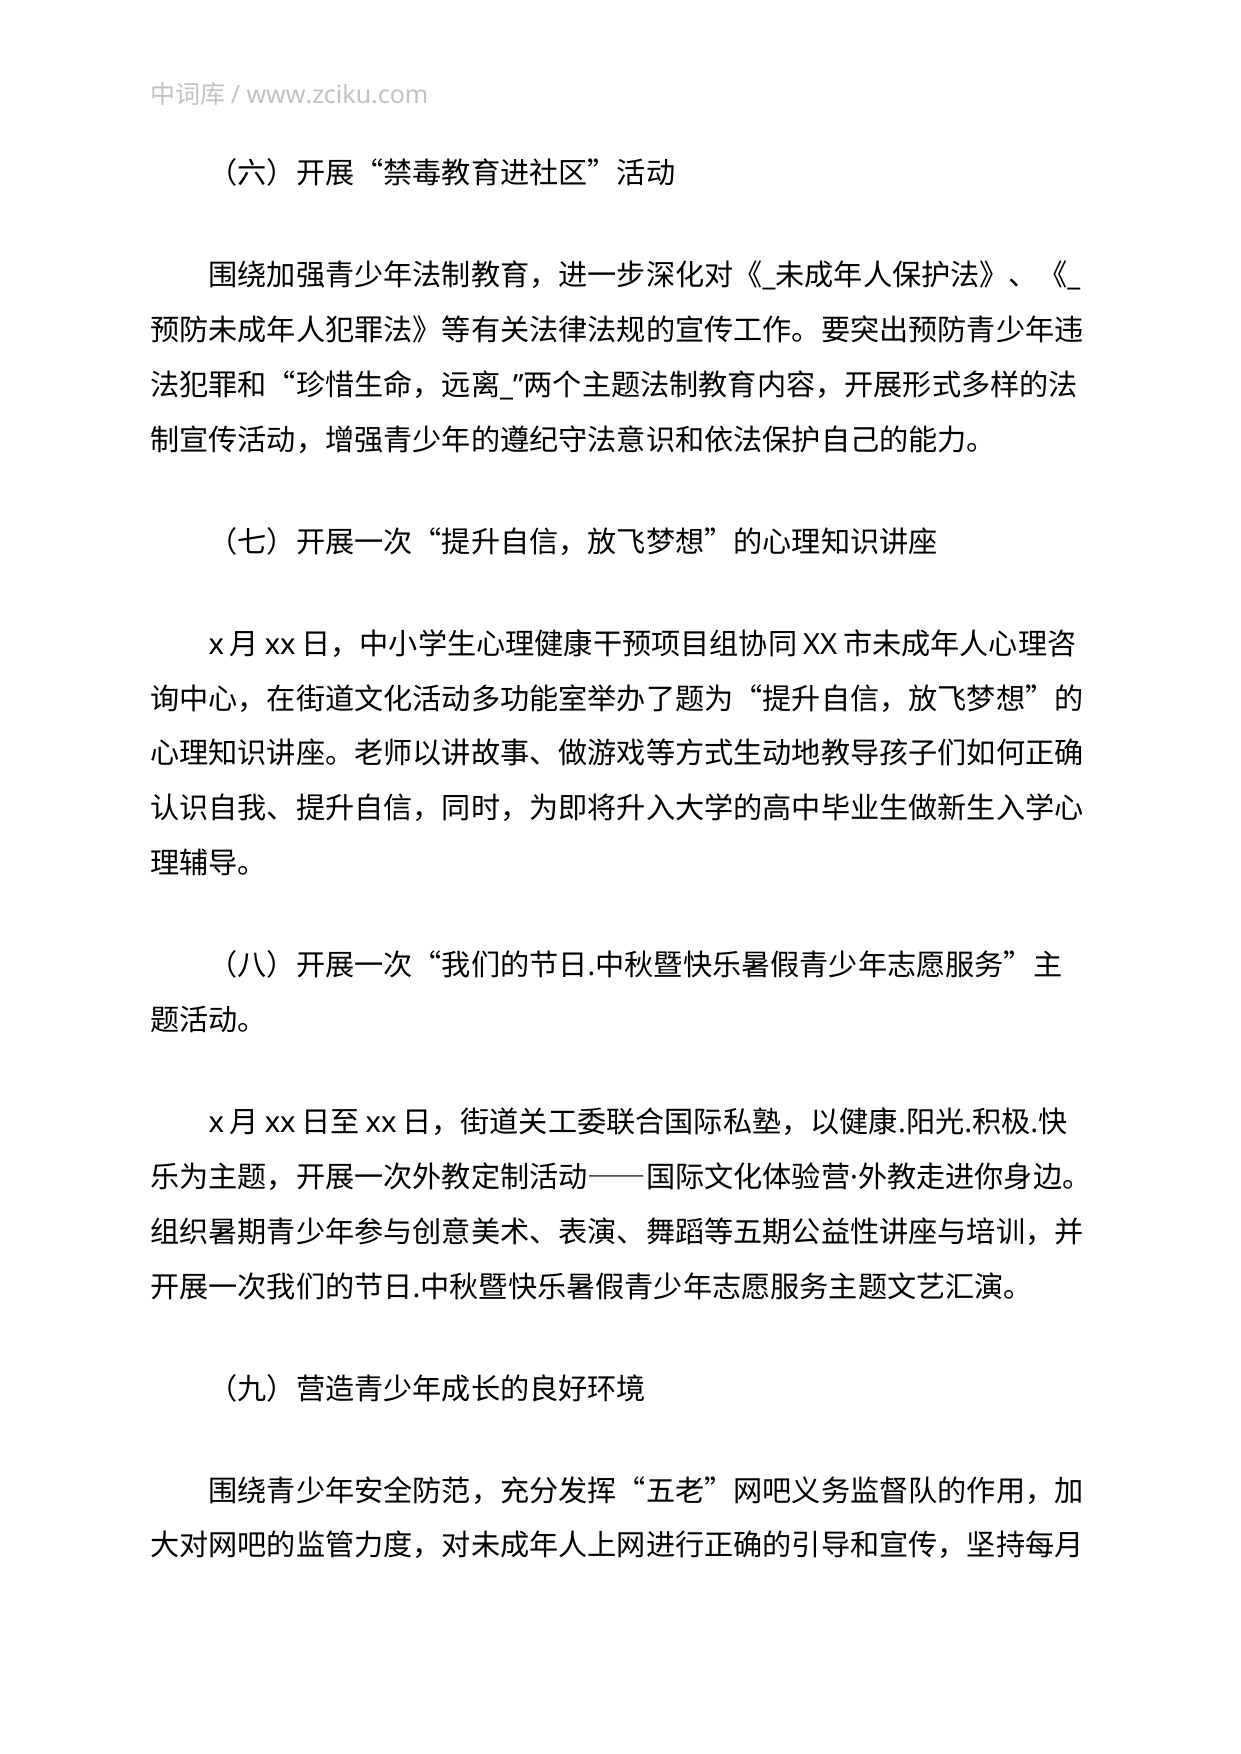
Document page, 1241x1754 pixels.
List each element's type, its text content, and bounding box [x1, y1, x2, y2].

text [150, 1467, 1090, 1564]
text （七）开展一次“提升自信，放飞梦想”的心理知识讲座 [150, 518, 1090, 561]
text x月xx日至xx日，街道关工委联合国际私塾，以健康.阳光.积极.快乐为主题，开展一次外教定制活动——国际文化体验营·外教走进你身边。组织暑期青少年参与创意美术、表演、舞蹈等五期公益性讲座与培训，并开展一次我们的节日.中秋暨快乐暑假青少年志愿服务主题文艺汇演。 [150, 1098, 1090, 1306]
text 围绕加强青少年法制教育，进一步深化对《_未成年人保护法》、《_预防未成年人犯罪法》等有关法律法规的宣传工作。要突出预防青少年违法犯罪和“珍惜生命，远离_”两个主题法制教育内容，开展形式多样的法制宣传活动，增强青少年的遵纪守法意识和依法保护自己的能力。 [150, 252, 1090, 459]
text x月xx日，中小学生心理健康干预项目组协同XX市未成年人心理咨询中心，在街道文化活动多功能室举办了题为“提升自信，放飞梦想”的心理知识讲座。老师以讲故事、做游戏等方式生动地教导孩子们如何正确认识自我、提升自信，同时，为即将升入大学的高中毕业生做新生入学心理辅导。 [150, 620, 1090, 882]
text （九）营造青少年成长的良好环境 [150, 1365, 1090, 1408]
text （六）开展“禁毒教育进社区”活动 [150, 150, 1090, 192]
text （八）开展一次“我们的节日.中秋暨快乐暑假青少年志愿服务”主题活动。 [150, 942, 1090, 1039]
